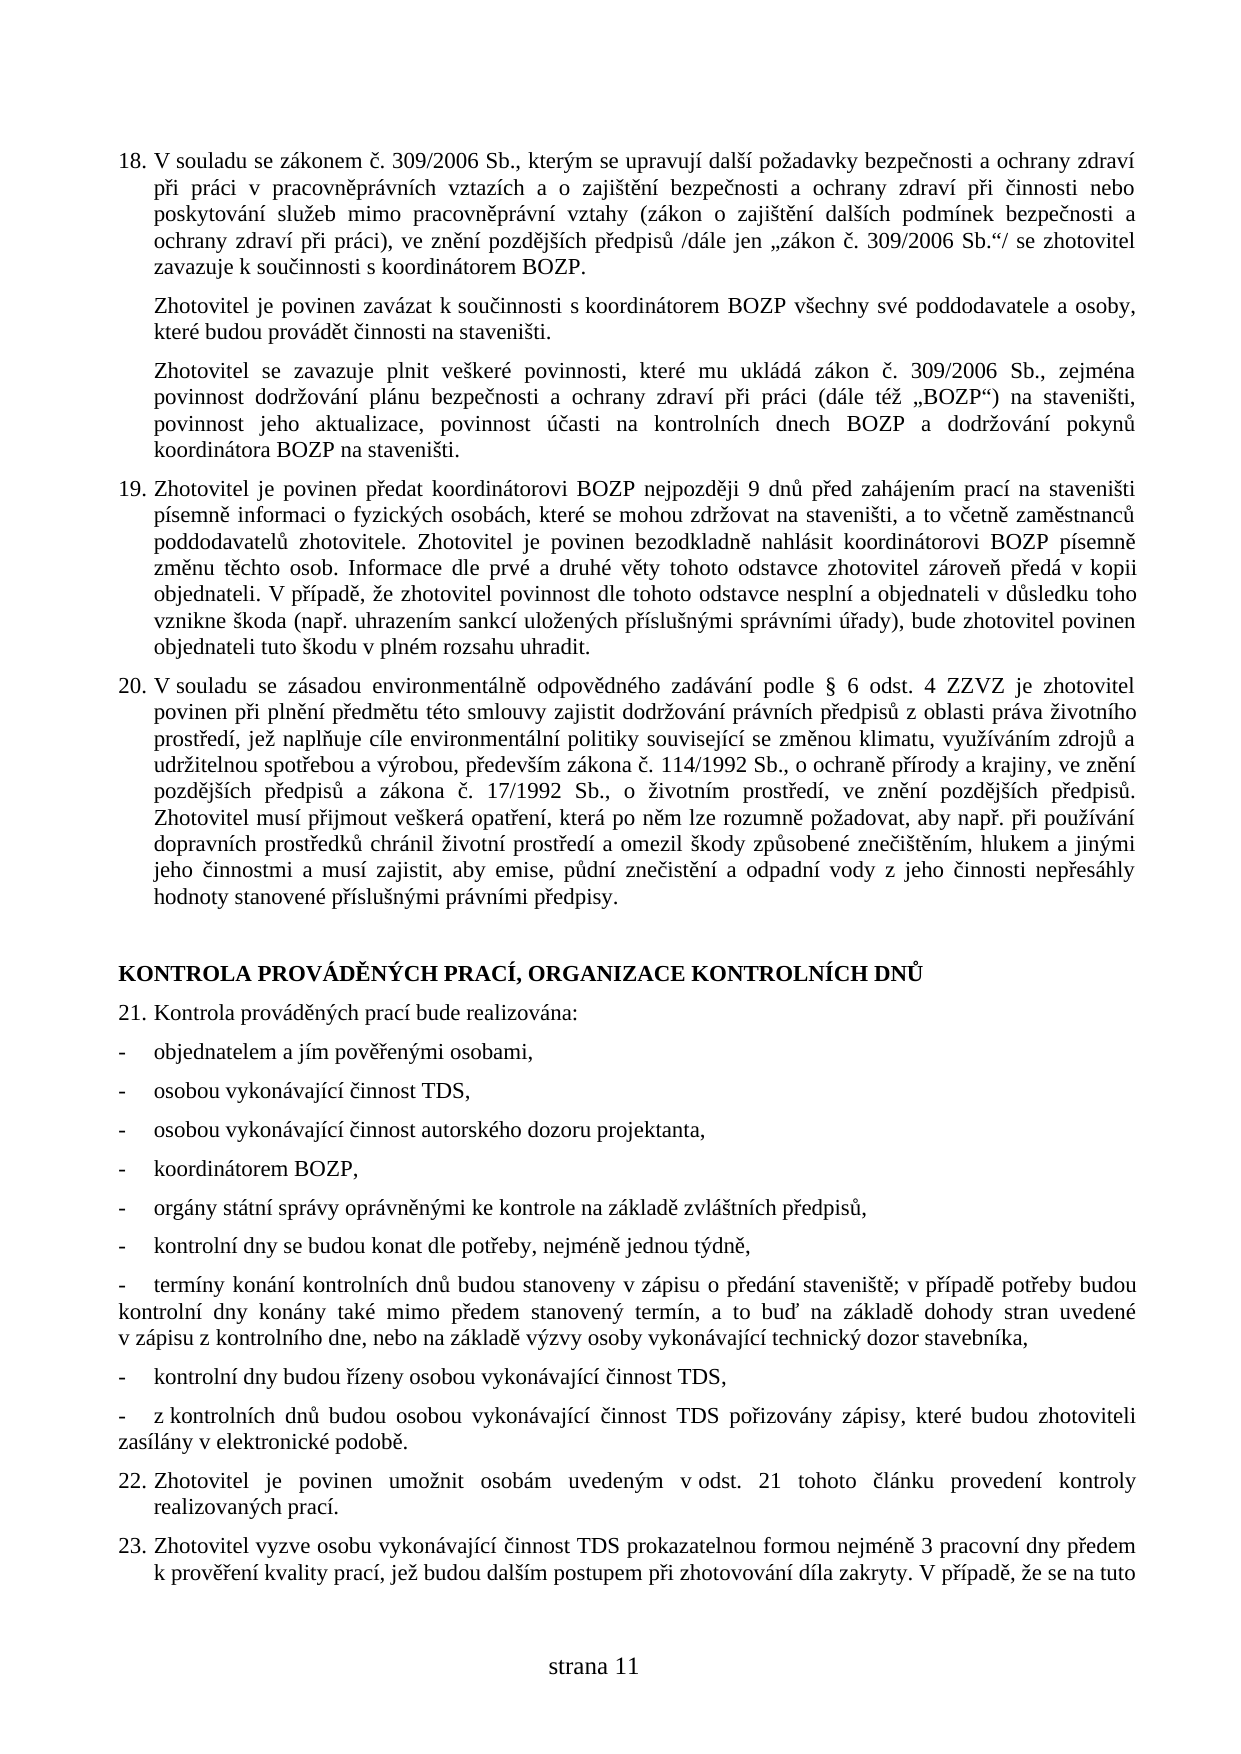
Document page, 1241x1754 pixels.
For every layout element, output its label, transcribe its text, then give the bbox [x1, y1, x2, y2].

text Zhotovitel se zavazuje plnit veškeré povinnosti, které mu ukládá zákon č. 309/2006 Sb., zejména povinnost dodržování plánu bezpečnosti a ochrany zdraví při práci (dále též „BOZP“) na staveništi, povinnost jeho aktualizace, povinnost účasti na kontrolních dnech BOZP a dodržování pokynů koordinátora BOZP na staveništi. [153, 357, 1137, 462]
list V souladu se zákonem č. 309/2006 Sb., kterým se upravují další požadavky bezpečnosti a ochrany zdraví při práci v pracovněprávních vztazích a o zajištění bezpečnosti a ochrany zdraví při činnosti nebo poskytování služeb mimo pracovněprávní vztahy (zákon o zajištění dalších podmínek bezpečnosti a ochrany zdraví při práci), ve znění pozdějších předpisů /dále jen „zákon č. 309/2006 Sb.“/ se zhotovitel zavazuje k součinnosti s koordinátorem BOZP. [118, 148, 1137, 279]
list osobou vykonávající činnost TDS, [118, 1077, 1137, 1103]
list z kontrolních dnů budou osobou vykonávající činnost TDS pořizovány zápisy, které budou zhotoviteli zasílány v elektronické podobě. [118, 1402, 1137, 1454]
list V souladu se zásadou environmentálně odpovědného zadávání podle § 6 odst. 4 ZZVZ je zhotovitel povinen při plnění předmětu této smlouvy zajistit dodržování právních předpisů z oblasti práva životního prostředí, jež naplňuje cíle environmentální politiky související se změnou klimatu, využíváním zdrojů a udržitelnou spotřebou a výrobou, především zákona č. 114/1992 Sb., o ochraně přírody a krajiny, ve znění pozdějších předpisů a zákona č. 17/1992 Sb., o životním prostředí, ve znění pozdějších předpisů. Zhotovitel musí přijmout veškerá opatření, která po něm lze rozumně požadovat, aby např. při používání dopravních prostředků chránil životní prostředí a omezil škody způsobené znečištěním, hlukem a jinými jeho činnostmi a musí zajistit, aby emise, půdní znečistění a odpadní vody z jeho činnosti nepřesáhly hodnoty stanovené příslušnými právními předpisy. [118, 672, 1137, 909]
list koordinátorem BOZP, [118, 1155, 1137, 1181]
text Kontrola prováděných prací, organizace kontrolních dnů [118, 961, 1137, 987]
list objednatelem a jím pověřenými osobami, [118, 1038, 1137, 1064]
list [118, 1532, 1137, 1585]
list kontrolní dny budou řízeny osobou vykonávající činnost TDS, [118, 1363, 1137, 1389]
list Kontrola prováděných prací bude realizována: [118, 999, 1137, 1026]
list kontrolní dny se budou konat dle potřeby, nejméně jednou týdně, [118, 1232, 1137, 1259]
list Zhotovitel je povinen umožnit osobám uvedeným v odst. 21 tohoto článku provedení kontroly realizovaných prací. [118, 1467, 1137, 1520]
text Zhotovitel je povinen zavázat k součinnosti s koordinátorem BOZP všechny své poddodavatele a osoby, které budou provádět činnosti na staveništi. [153, 292, 1137, 344]
list termíny konání kontrolních dnů budou stanoveny v zápisu o předání staveniště; v případě potřeby budou kontrolní dny konány také mimo předem stanovený termín, a to buď na základě dohody stran uvedené v zápisu z kontrolního dne, nebo na základě výzvy osoby vykonávající technický dozor stavebníka, [118, 1271, 1137, 1350]
list orgány státní správy oprávněnými ke kontrole na základě zvláštních předpisů, [118, 1194, 1137, 1220]
list osobou vykonávající činnost autorského dozoru projektanta, [118, 1116, 1137, 1142]
list Zhotovitel je povinen předat koordinátorovi BOZP nejpozději 9 dnů před zahájením prací na staveništi písemně informaci o fyzických osobách, které se mohou zdržovat na staveništi, a to včetně zaměstnanců poddodavatelů zhotovitele. Zhotovitel je povinen bezodkladně nahlásit koordinátorovi BOZP písemně změnu těchto osob. Informace dle prvé a druhé věty tohoto odstavce zhotovitel zároveň předá v kopii objednateli. V případě, že zhotovitel povinnost dle tohoto odstavce nesplní a objednateli v důsledku toho vznikne škoda (např. uhrazením sankcí uložených příslušnými správními úřady), bude zhotovitel povinen objednateli tuto škodu v plném rozsahu uhradit. [118, 475, 1137, 659]
